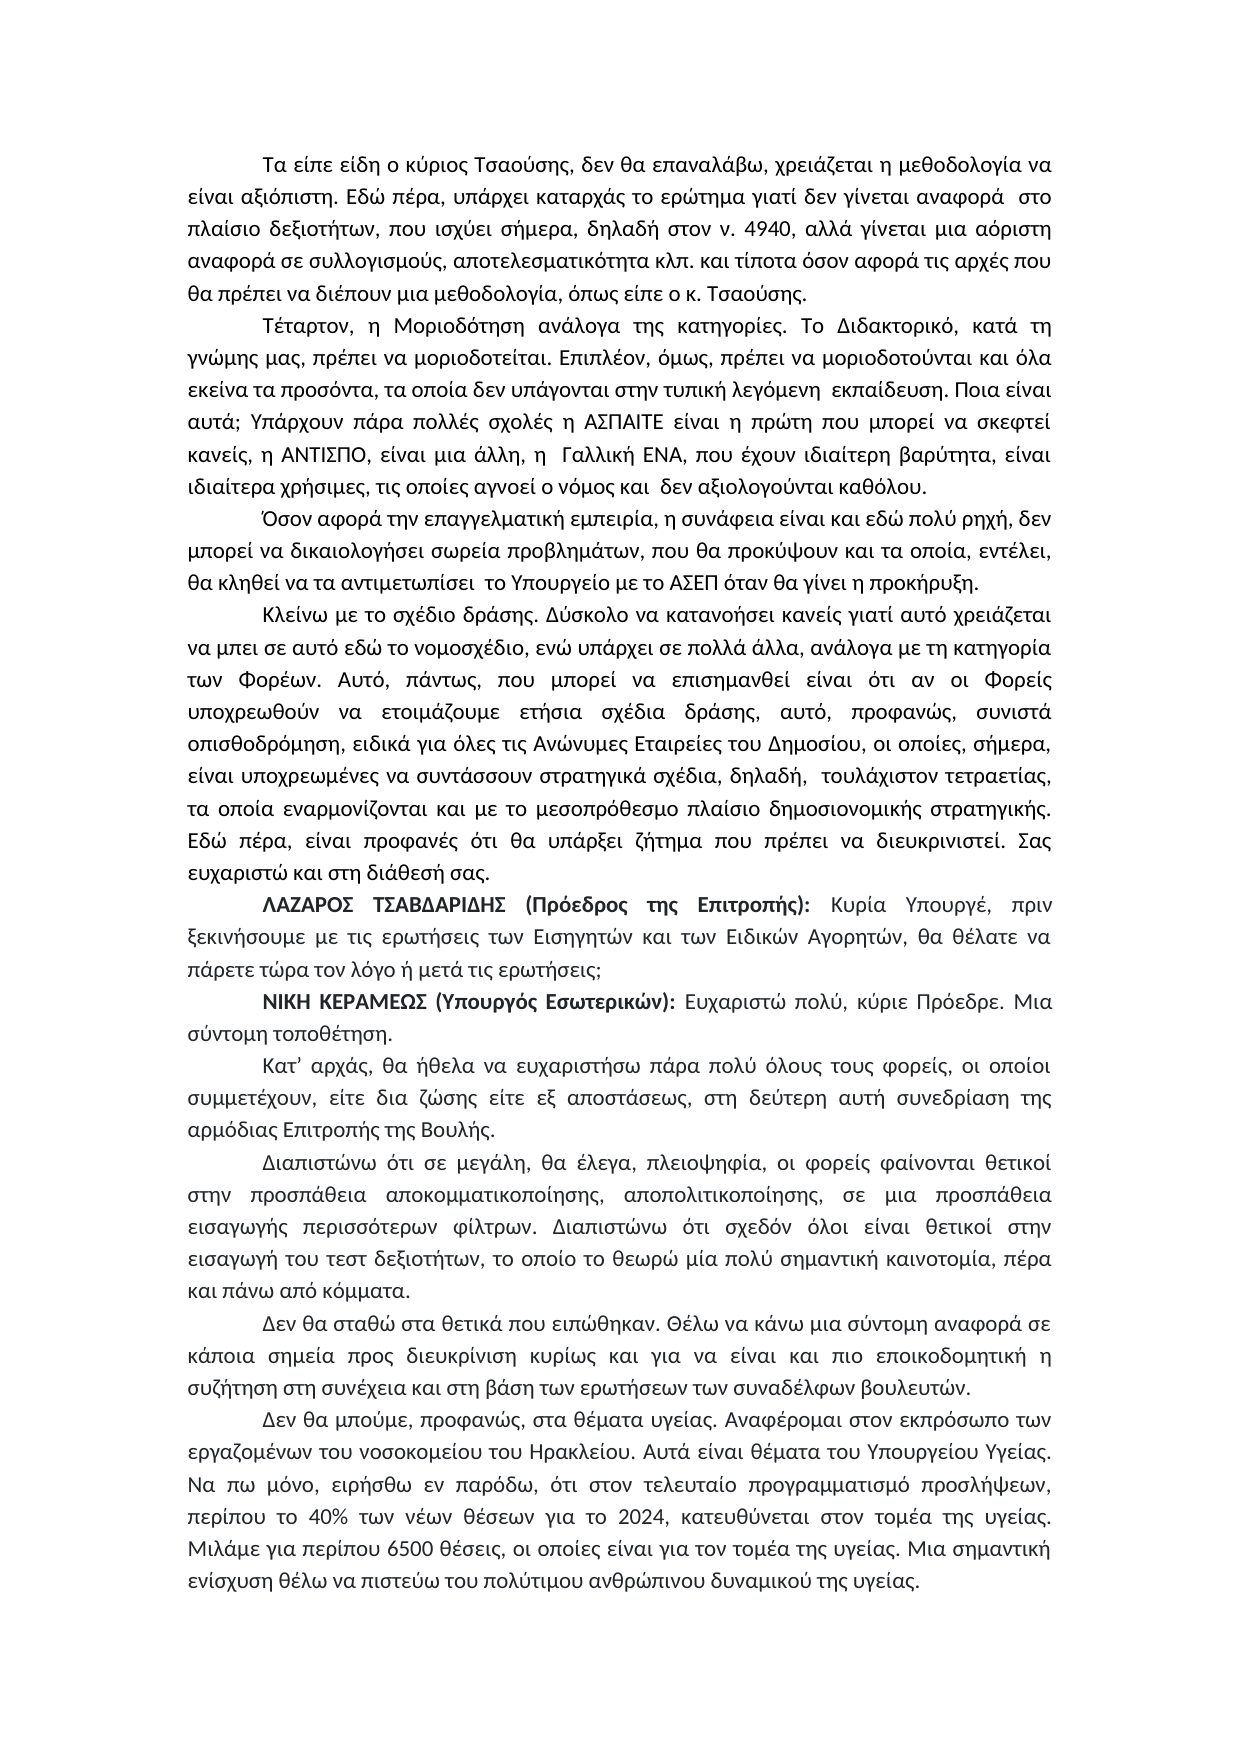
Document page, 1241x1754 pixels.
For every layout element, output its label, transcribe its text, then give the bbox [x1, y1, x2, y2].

text Τα είπε είδη ο κύριος Τσαούσης, δεν θα επαναλάβω, χρειάζεται η μεθοδολογία να είναι αξιόπιστη. Εδώ πέρα, υπάρχει καταρχάς το ερώτημα γιατί δεν γίνεται αναφορά στο πλαίσιο δεξιοτήτων, που ισχύει σήμερα, δηλαδή στον ν. 4940, αλλά γίνεται μια αόριστη αναφορά σε συλλογισμούς, αποτελεσματικότητα κλπ. και τίποτα όσον αφορά τις αρχές που θα πρέπει να διέπουν μια μεθοδολογία, όπως είπε ο κ. Τσαούσης. [187, 150, 1053, 307]
text Κατ’ αρχάς, θα ήθελα να ευχαριστήσω πάρα πολύ όλους τους φορείς, οι οποίοι συμμετέχουν, είτε δια ζώσης είτε εξ αποστάσεως, στη δεύτερη αυτή συνεδρίαση της αρμόδιας Επιτροπής της Βουλής. [187, 1051, 1053, 1144]
text Κλείνω με το σχέδιο δράσης. Δύσκολο να κατανοήσει κανείς γιατί αυτό χρειάζεται να μπει σε αυτό εδώ το νομοσχέδιο, ενώ υπάρχει σε πολλά άλλα, ανάλογα με τη κατηγορία των Φορέων. Αυτό, πάντως, που μπορεί να επισημανθεί είναι ότι αν οι Φορείς υποχρεωθούν να ετοιμάζουμε ετήσια σχέδια δράσης, αυτό, προφανώς, συνιστά οπισθοδρόμηση, ειδικά για όλες τις Ανώνυμες Εταιρείες του Δημοσίου, οι οποίες, σήμερα, είναι υποχρεωμένες να συντάσσουν στρατηγικά σχέδια, δηλαδή, τουλάχιστον τετραετίας, τα οποία εναρμονίζονται και με το μεσοπρόθεσμο πλαίσιο δημοσιονομικής στρατηγικής. Εδώ πέρα, είναι προφανές ότι θα υπάρξει ζήτημα που πρέπει να διευκρινιστεί. Σας ευχαριστώ και στη διάθεσή σας. [187, 601, 1053, 886]
text Δεν θα μπούμε, προφανώς, στα θέματα υγείας. Αναφέρομαι στον εκπρόσωπο των εργαζομένων του νοσοκομείου του Ηρακλείου. Αυτά είναι θέματα του Υπουργείου Υγείας. Να πω μόνο, ειρήσθω εν παρόδω, ότι στον τελευταίο προγραμματισμό προσλήψεων, περίπου το 40% των νέων θέσεων για το 2024, κατευθύνεται στον τομέα της υγείας. Μιλάμε για περίπου 6500 θέσεις, οι οποίες είναι για τον τομέα της υγείας. Μια σημαντική ενίσχυση θέλω να πιστεύω του πολύτιμου ανθρώπινου δυναμικού της υγείας. [187, 1405, 1053, 1594]
text Τέταρτον, η Μοριοδότηση ανάλογα της κατηγορίες. Το Διδακτορικό, κατά τη γνώμης μας, πρέπει να μοριοδοτείται. Επιπλέον, όμως, πρέπει να μοριοδοτούνται και όλα εκείνα τα προσόντα, τα οποία δεν υπάγονται στην τυπική λεγόμενη εκπαίδευση. Ποια είναι αυτά; Υπάρχουν πάρα πολλές σχολές η ΑΣΠΑΙΤΕ είναι η πρώτη που μπορεί να σκεφτεί κανείς, η ΑΝΤΙΣΠΟ, είναι μια άλλη, η Γαλλική ΕΝΑ, που έχουν ιδιαίτερη βαρύτητα, είναι ιδιαίτερα χρήσιμες, τις οποίες αγνοεί ο νόμος και δεν αξιολογούνται καθόλου. [187, 311, 1053, 500]
text ΛΑΖΑΡΟΣ ΤΣΑΒΔΑΡΙΔΗΣ (Πρόεδρος της Επιτροπής): Κυρία Υπουργέ, πριν ξεκινήσουμε με τις ερωτήσεις των Εισηγητών και των Ειδικών Αγορητών, θα θέλατε να πάρετε τώρα τον λόγο ή μετά τις ερωτήσεις; [187, 890, 1053, 983]
text Όσον αφορά την επαγγελματική εμπειρία, η συνάφεια είναι και εδώ πολύ ρηχή, δεν μπορεί να δικαιολογήσει σωρεία προβλημάτων, που θα προκύψουν και τα οποία, εντέλει, θα κληθεί να τα αντιμετωπίσει το Υπουργείο με το ΑΣΕΠ όταν θα γίνει η προκήρυξη. [187, 504, 1053, 596]
text Δεν θα σταθώ στα θετικά που ειπώθηκαν. Θέλω να κάνω μια σύντομη αναφορά σε κάποια σημεία προς διευκρίνιση κυρίως και για να είναι και πιο εποικοδομητική η συζήτηση στη συνέχεια και στη βάση των ερωτήσεων των συναδέλφων βουλευτών. [187, 1309, 1053, 1401]
text Διαπιστώνω ότι σε μεγάλη, θα έλεγα, πλειοψηφία, οι φορείς φαίνονται θετικοί στην προσπάθεια αποκομματικοποίησης, αποπολιτικοποίησης, σε μια προσπάθεια εισαγωγής περισσότερων φίλτρων. Διαπιστώνω ότι σχεδόν όλοι είναι θετικοί στην εισαγωγή του τεστ δεξιοτήτων, το οποίο το θεωρώ μία πολύ σημαντική καινοτομία, πέρα και πάνω από κόμματα. [187, 1148, 1053, 1304]
text ΝΙΚΗ ΚΕΡΑΜΕΩΣ (Υπουργός Εσωτερικών): Ευχαριστώ πολύ, κύριε Πρόεδρε. Μια σύντομη τοποθέτηση. [187, 987, 1053, 1047]
